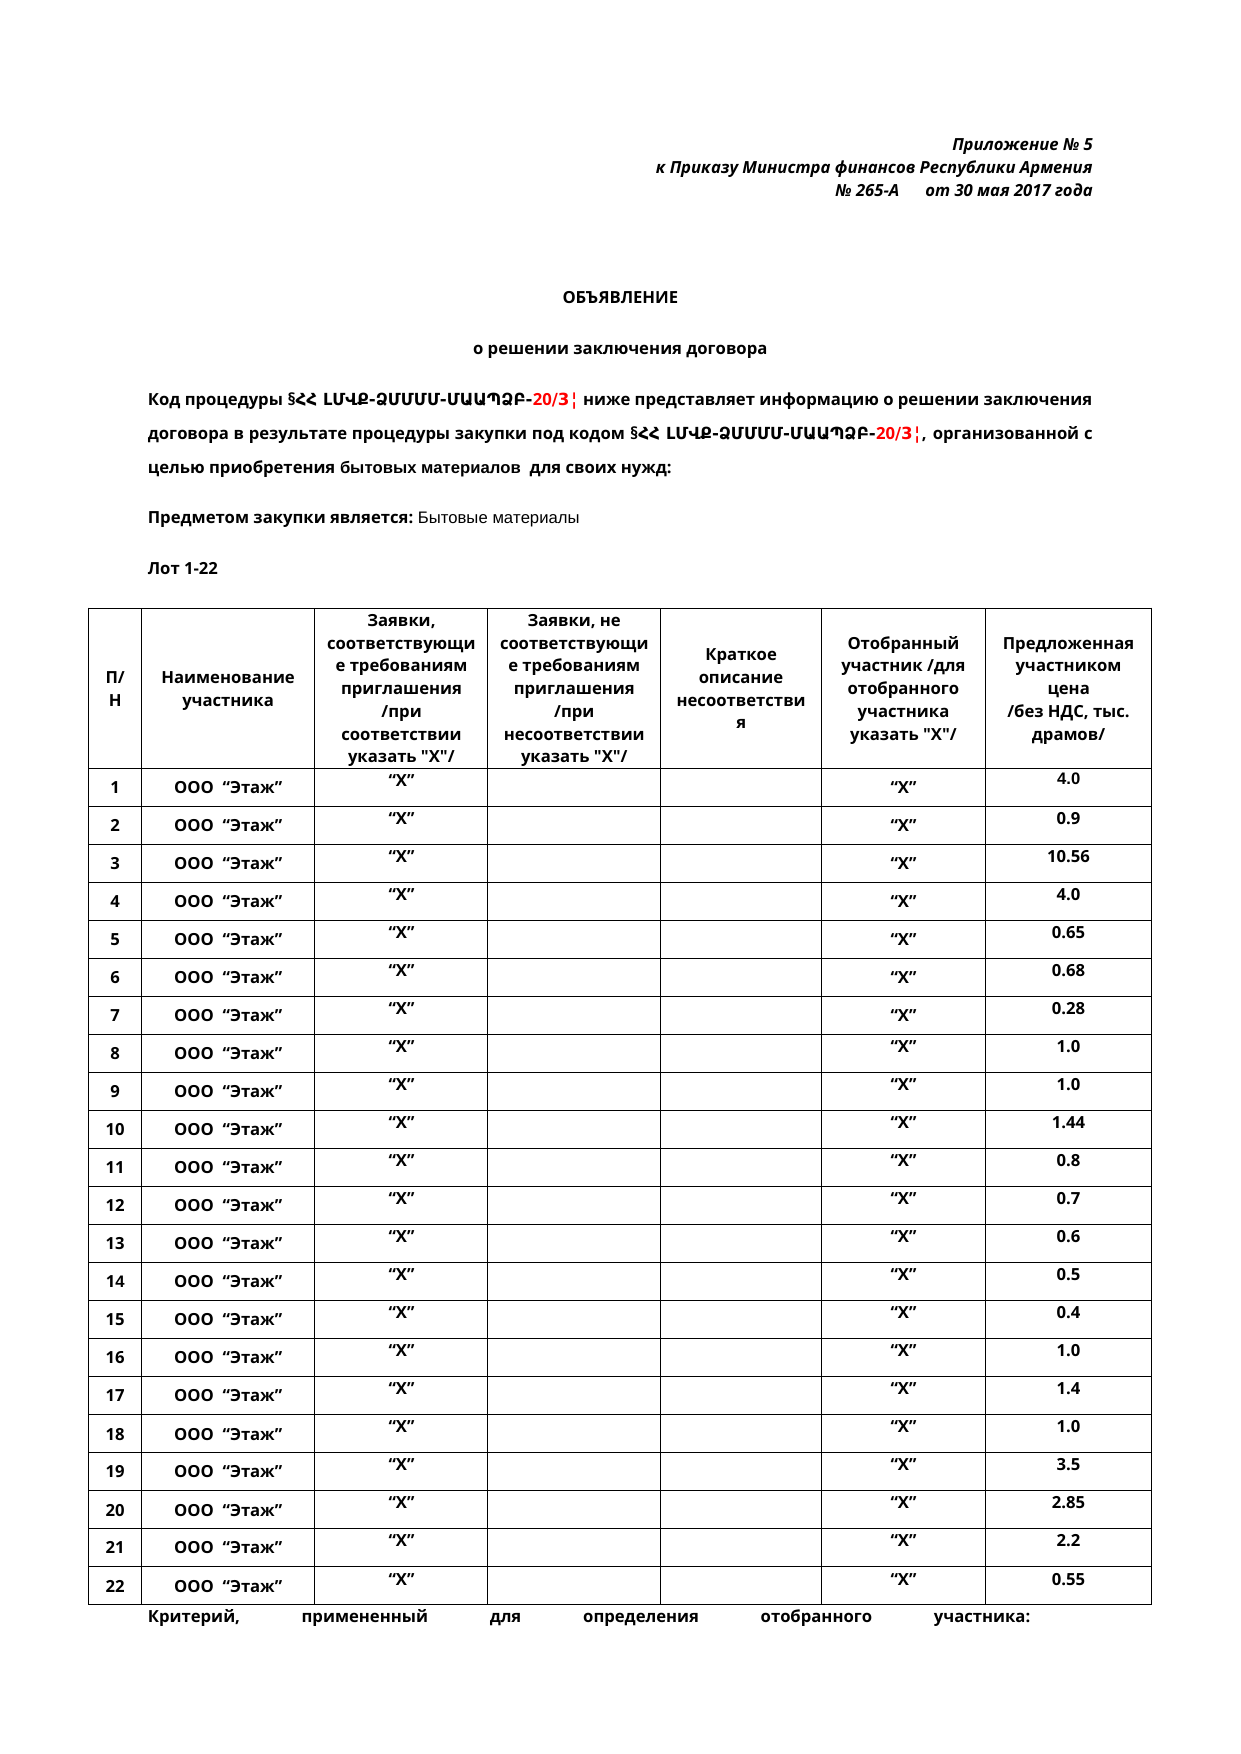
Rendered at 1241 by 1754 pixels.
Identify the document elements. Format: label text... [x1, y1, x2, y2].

table_cell 1.0 [986, 1415, 1151, 1452]
table_cell “X” [822, 1339, 985, 1376]
table_header Предложенная участником цена /без НДС, тыс. драмов/ [986, 609, 1151, 768]
table_cell “X” [315, 1491, 487, 1528]
table_cell 15 [89, 1301, 141, 1338]
table_cell ООО “Этаж” [142, 1491, 314, 1528]
table_cell [661, 1567, 821, 1604]
table_cell [661, 1073, 821, 1110]
table_cell [661, 1491, 821, 1528]
table_cell [488, 807, 660, 844]
table_cell 1.4 [986, 1377, 1151, 1414]
table_cell “X” [822, 1415, 985, 1452]
table_cell “X” [315, 997, 487, 1034]
table_header Отобранный участник /для отобранного участника указать "X"/ [822, 609, 985, 768]
table_cell 1.0 [986, 1073, 1151, 1110]
table_cell 1.0 [986, 1035, 1151, 1072]
table_cell [488, 1529, 660, 1566]
table_cell [661, 997, 821, 1034]
table_cell [661, 1149, 821, 1186]
text к Приказу Министра финансов Республики Армения [148, 156, 1092, 178]
table_cell [488, 1035, 660, 1072]
table_cell 0.65 [986, 921, 1151, 958]
table_cell [488, 959, 660, 996]
table_cell [488, 883, 660, 920]
table_cell ООО “Этаж” [142, 1415, 314, 1452]
table_cell “X” [315, 1377, 487, 1414]
table_cell ООО “Этаж” [142, 1073, 314, 1110]
table_cell [488, 1301, 660, 1338]
table_cell “X” [315, 1529, 487, 1566]
table_cell [488, 1339, 660, 1376]
table_cell ООО “Этаж” [142, 883, 314, 920]
table_cell “X” [822, 997, 985, 1034]
table_cell ООО “Этаж” [142, 1263, 314, 1300]
table_header Краткое описание несоответствия [661, 609, 821, 768]
table_cell “X” [822, 807, 985, 844]
table_cell “X” [822, 1377, 985, 1414]
table_cell ООО “Этаж” [142, 1301, 314, 1338]
table_cell 19 [89, 1453, 141, 1490]
table_cell 18 [89, 1415, 141, 1452]
table_cell 2.85 [986, 1491, 1151, 1528]
table_cell “X” [315, 1073, 487, 1110]
table_cell [488, 1263, 660, 1300]
table_cell “X” [315, 807, 487, 844]
table_cell “X” [315, 769, 487, 806]
table_cell 2.2 [986, 1529, 1151, 1566]
table_cell 10.56 [986, 845, 1151, 882]
table_cell [661, 1111, 821, 1148]
table_cell “X” [822, 845, 985, 882]
table_cell ООО “Этаж” [142, 1529, 314, 1566]
table_cell [661, 1453, 821, 1490]
table_cell 1 [89, 769, 141, 806]
table_cell “X” [822, 1225, 985, 1262]
table_cell 0.68 [986, 959, 1151, 996]
table_cell ООО “Этаж” [142, 1339, 314, 1376]
subtitle Код процедуры §ՀՀ ԼՄՎՔ-ՁՄՄՄՄ-ՄԱԱՊՁԲ-20/3¦ ниже представляет информацию о решении заключения договора в результате процедуры закупки под кодом §ՀՀ ԼՄՎՔ-ՁՄՄՄՄ-ՄԱԱՊՁԲ-20/3¦, организованной с целью приобретения бытовых материалов для своих нужд: [148, 387, 1092, 478]
table_cell “X” [822, 1149, 985, 1186]
table_cell [488, 1149, 660, 1186]
table_cell [488, 997, 660, 1034]
table_cell 12 [89, 1187, 141, 1224]
table_cell [661, 959, 821, 996]
table_cell ООО “Этаж” [142, 921, 314, 958]
table_cell ООО “Этаж” [142, 1225, 314, 1262]
table_cell “X” [822, 1187, 985, 1224]
table_cell ООО “Этаж” [142, 1187, 314, 1224]
table_header Заявки, не соответствующие требованиям приглашения /при несоответствии указать "X"/ [488, 609, 660, 768]
text Лот 1-22 [148, 557, 1092, 579]
table_cell “X” [315, 1415, 487, 1452]
table_cell 5 [89, 921, 141, 958]
table_cell [661, 1529, 821, 1566]
table_cell “X” [822, 1453, 985, 1490]
table_cell 21 [89, 1529, 141, 1566]
table_cell 0.8 [986, 1149, 1151, 1186]
table_cell [488, 1491, 660, 1528]
table_cell [661, 845, 821, 882]
table_cell “X” [822, 883, 985, 920]
table_cell [488, 1377, 660, 1414]
table_cell “X” [315, 1225, 487, 1262]
table_header Заявки, соответствующие требованиям приглашения /при соответствии указать "X"/ [315, 609, 487, 768]
table_cell “X” [315, 1339, 487, 1376]
table_cell 0.6 [986, 1225, 1151, 1262]
table_cell [488, 1415, 660, 1452]
table_cell ООО “Этаж” [142, 807, 314, 844]
table_cell “X” [315, 1453, 487, 1490]
table_cell [661, 1035, 821, 1072]
table_cell 22 [89, 1567, 141, 1604]
table_cell 8 [89, 1035, 141, 1072]
table_cell “X” [315, 1263, 487, 1300]
table_cell 10 [89, 1111, 141, 1148]
table_cell [488, 1187, 660, 1224]
table_cell [661, 1415, 821, 1452]
table_cell [661, 1225, 821, 1262]
table_cell “X” [822, 1301, 985, 1338]
table_cell 0.7 [986, 1187, 1151, 1224]
table_cell [488, 845, 660, 882]
table_cell “X” [822, 1529, 985, 1566]
table_cell “X” [822, 959, 985, 996]
table_cell [488, 769, 660, 806]
table_cell 4 [89, 883, 141, 920]
table_cell [661, 1377, 821, 1414]
table_cell “X” [315, 883, 487, 920]
table_cell ООО “Этаж” [142, 1035, 314, 1072]
table_cell 4.0 [986, 883, 1151, 920]
text Приложение № 5 [148, 133, 1092, 156]
table_cell 0.55 [986, 1567, 1151, 1604]
table_cell “X” [315, 959, 487, 996]
table_cell “X” [822, 1491, 985, 1528]
table_cell “X” [822, 921, 985, 958]
table_cell ООО “Этаж” [142, 1149, 314, 1186]
table_cell 13 [89, 1225, 141, 1262]
table_cell 9 [89, 1073, 141, 1110]
table_cell ООО “Этаж” [142, 997, 314, 1034]
table_cell 7 [89, 997, 141, 1034]
table_cell ООО “Этаж” [142, 1567, 314, 1604]
table_cell 2 [89, 807, 141, 844]
table_cell 14 [89, 1263, 141, 1300]
table_cell 0.5 [986, 1263, 1151, 1300]
text № 265-A от 30 мая 2017 года [148, 178, 1092, 201]
table_cell ООО “Этаж” [142, 959, 314, 996]
table_cell [661, 921, 821, 958]
text о решении заключения договора [148, 337, 1092, 359]
table_cell [488, 1567, 660, 1604]
table_cell ООО “Этаж” [142, 1377, 314, 1414]
table_cell 17 [89, 1377, 141, 1414]
table_header П/Н [89, 609, 141, 768]
table_cell 4.0 [986, 769, 1151, 806]
table_cell [488, 921, 660, 958]
table_cell 3 [89, 845, 141, 882]
table_cell “X” [822, 769, 985, 806]
table_cell “X” [315, 1035, 487, 1072]
text ОБЪЯВЛЕНИЕ [148, 286, 1092, 308]
table_cell [488, 1225, 660, 1262]
table_cell “X” [315, 1149, 487, 1186]
table_cell “X” [822, 1073, 985, 1110]
table_cell [661, 1263, 821, 1300]
table_cell “X” [822, 1567, 985, 1604]
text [148, 1605, 1092, 1628]
table_cell “X” [822, 1263, 985, 1300]
table_cell 1.44 [986, 1111, 1151, 1148]
table_cell “X” [315, 1111, 487, 1148]
table_cell [488, 1073, 660, 1110]
table_cell 16 [89, 1339, 141, 1376]
table_cell “X” [822, 1111, 985, 1148]
table_cell [661, 1187, 821, 1224]
table_cell [488, 1111, 660, 1148]
table_cell 11 [89, 1149, 141, 1186]
table_cell 0.28 [986, 997, 1151, 1034]
table_cell [661, 769, 821, 806]
table_cell 0.4 [986, 1301, 1151, 1338]
table_cell “X” [315, 1301, 487, 1338]
table_cell “X” [822, 1035, 985, 1072]
table_cell [661, 1301, 821, 1338]
table_cell “X” [315, 921, 487, 958]
table_cell ООО “Этаж” [142, 1453, 314, 1490]
table_cell 0.9 [986, 807, 1151, 844]
table_cell [661, 807, 821, 844]
table_cell “X” [315, 845, 487, 882]
table_cell “X” [315, 1187, 487, 1224]
table_cell 3.5 [986, 1453, 1151, 1490]
table_cell [661, 883, 821, 920]
table_cell [488, 1453, 660, 1490]
text Предметом закупки является: Бытовые материалы [148, 506, 1092, 529]
table_cell ООО “Этаж” [142, 769, 314, 806]
table_cell “X” [315, 1567, 487, 1604]
table_cell 20 [89, 1491, 141, 1528]
table_cell [661, 1339, 821, 1376]
table_cell 6 [89, 959, 141, 996]
table_cell 1.0 [986, 1339, 1151, 1376]
table_header Наименование участника [142, 609, 314, 768]
table_cell ООО “Этаж” [142, 845, 314, 882]
table_cell ООО “Этаж” [142, 1111, 314, 1148]
